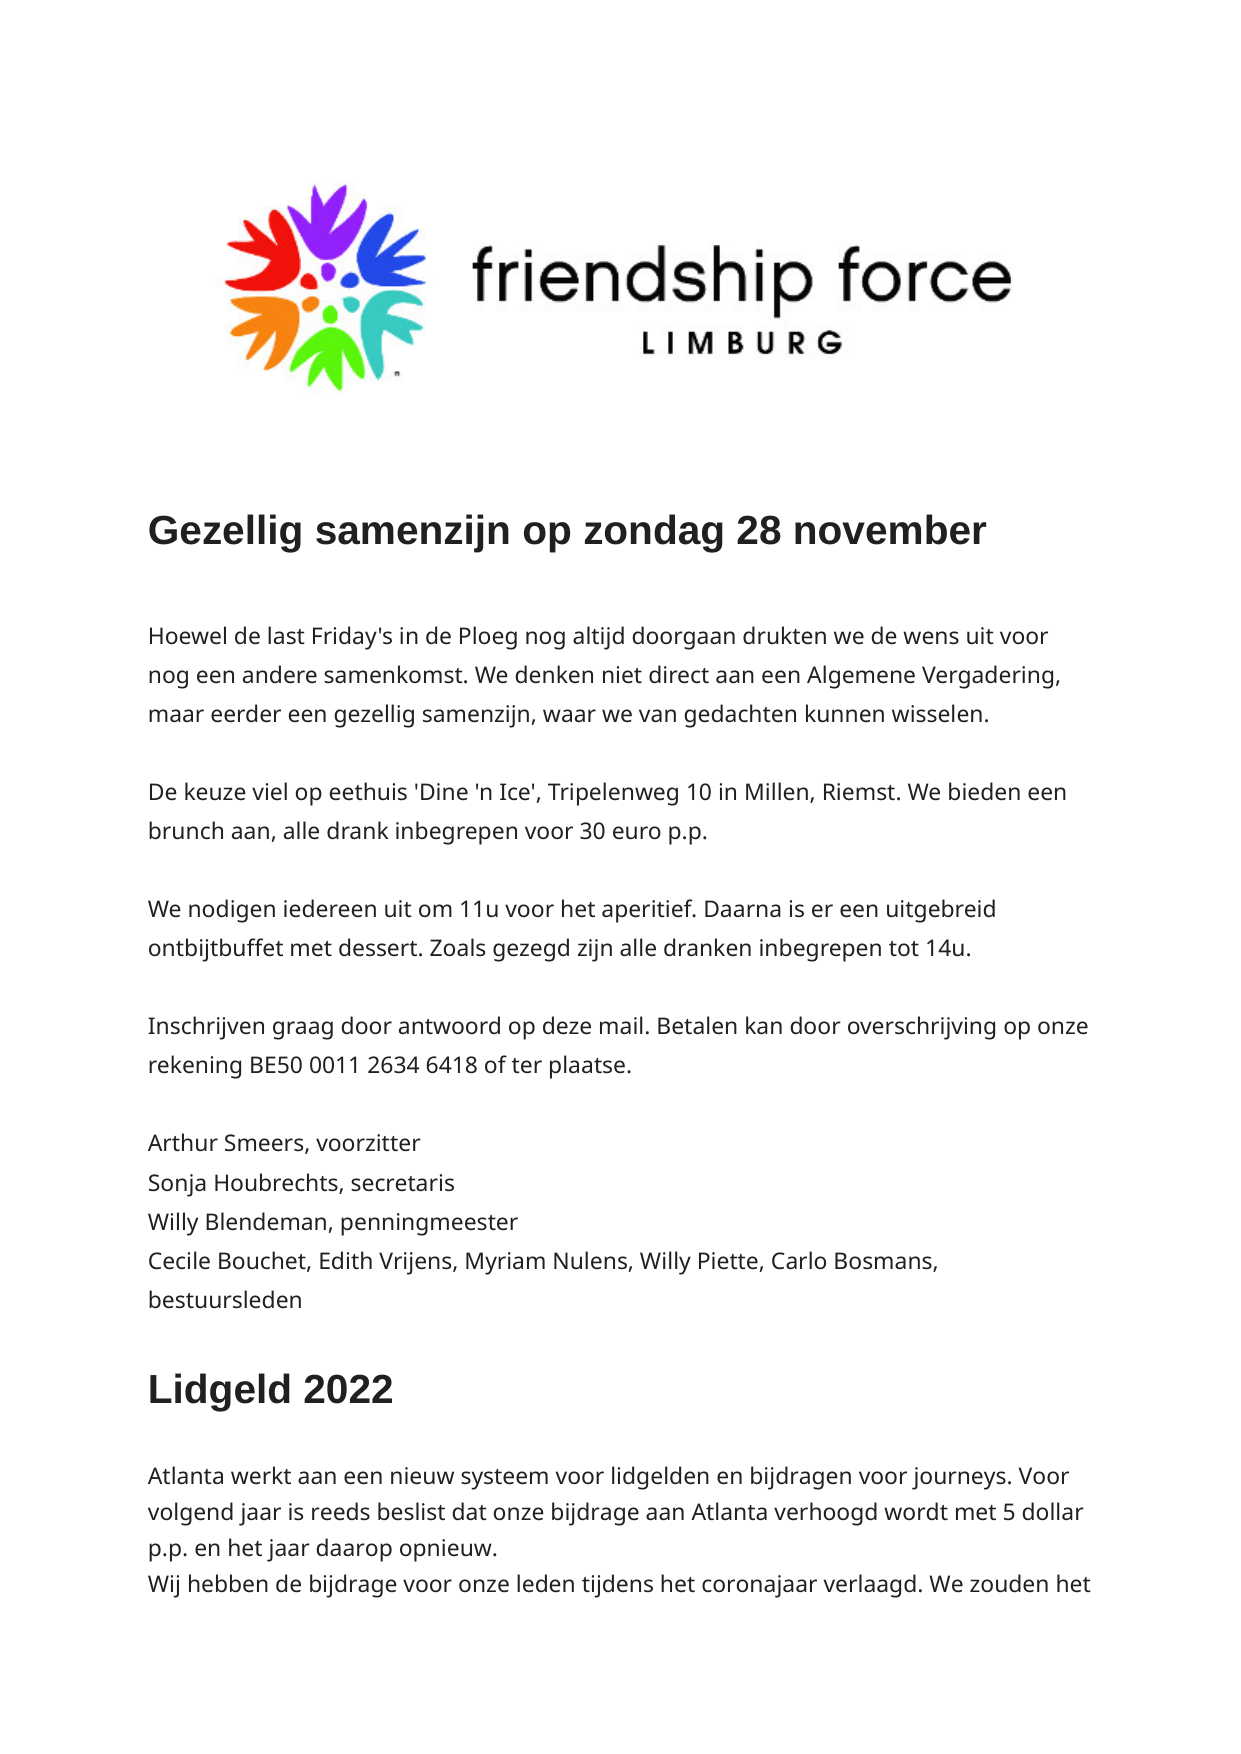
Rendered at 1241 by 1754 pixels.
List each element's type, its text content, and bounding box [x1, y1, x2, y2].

picture [179, 147, 1061, 429]
table_header [148, 148, 1093, 453]
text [148, 1424, 1093, 1599]
subtitle Lidgeld 2022 [148, 1323, 1093, 1412]
subtitle Hoewel de last Friday's in de Ploeg nog altijd doorgaan drukten we de wens uit voor nog een andere samenkomst. We denken niet direct aan een Algemene Vergadering, maar eerder een gezellig samenzijn, waar we van gedachten kunnen wisselen. De keuze viel op eethuis 'Dine 'n Ice', Tripelenweg 10 in Millen, Riemst. We bieden een brunch aan, alle drank inbegrepen voor 30 euro p.p. We nodigen iedereen uit om 11u voor het aperitief. Daarna is er een uitgebreid ontbijtbuffet met dessert. Zoals gezegd zijn alle dranken inbegrepen tot 14u. Inschrijven graag door antwoord op deze mail. Betalen kan door overschrijving op onze rekening BE50 0011 2634 6418 of ter plaatse. Arthur Smeers, voorzitter Sonja Houbrechts, secretaris Willy Blendeman, penningmeester Cecile Bouchet, Edith Vrijens, Myriam Nulens, Willy Piette, Carlo Bosmans, bestuursleden [148, 565, 1093, 1315]
subtitle Gezellig samenzijn op zondag 28 november [148, 507, 1093, 553]
